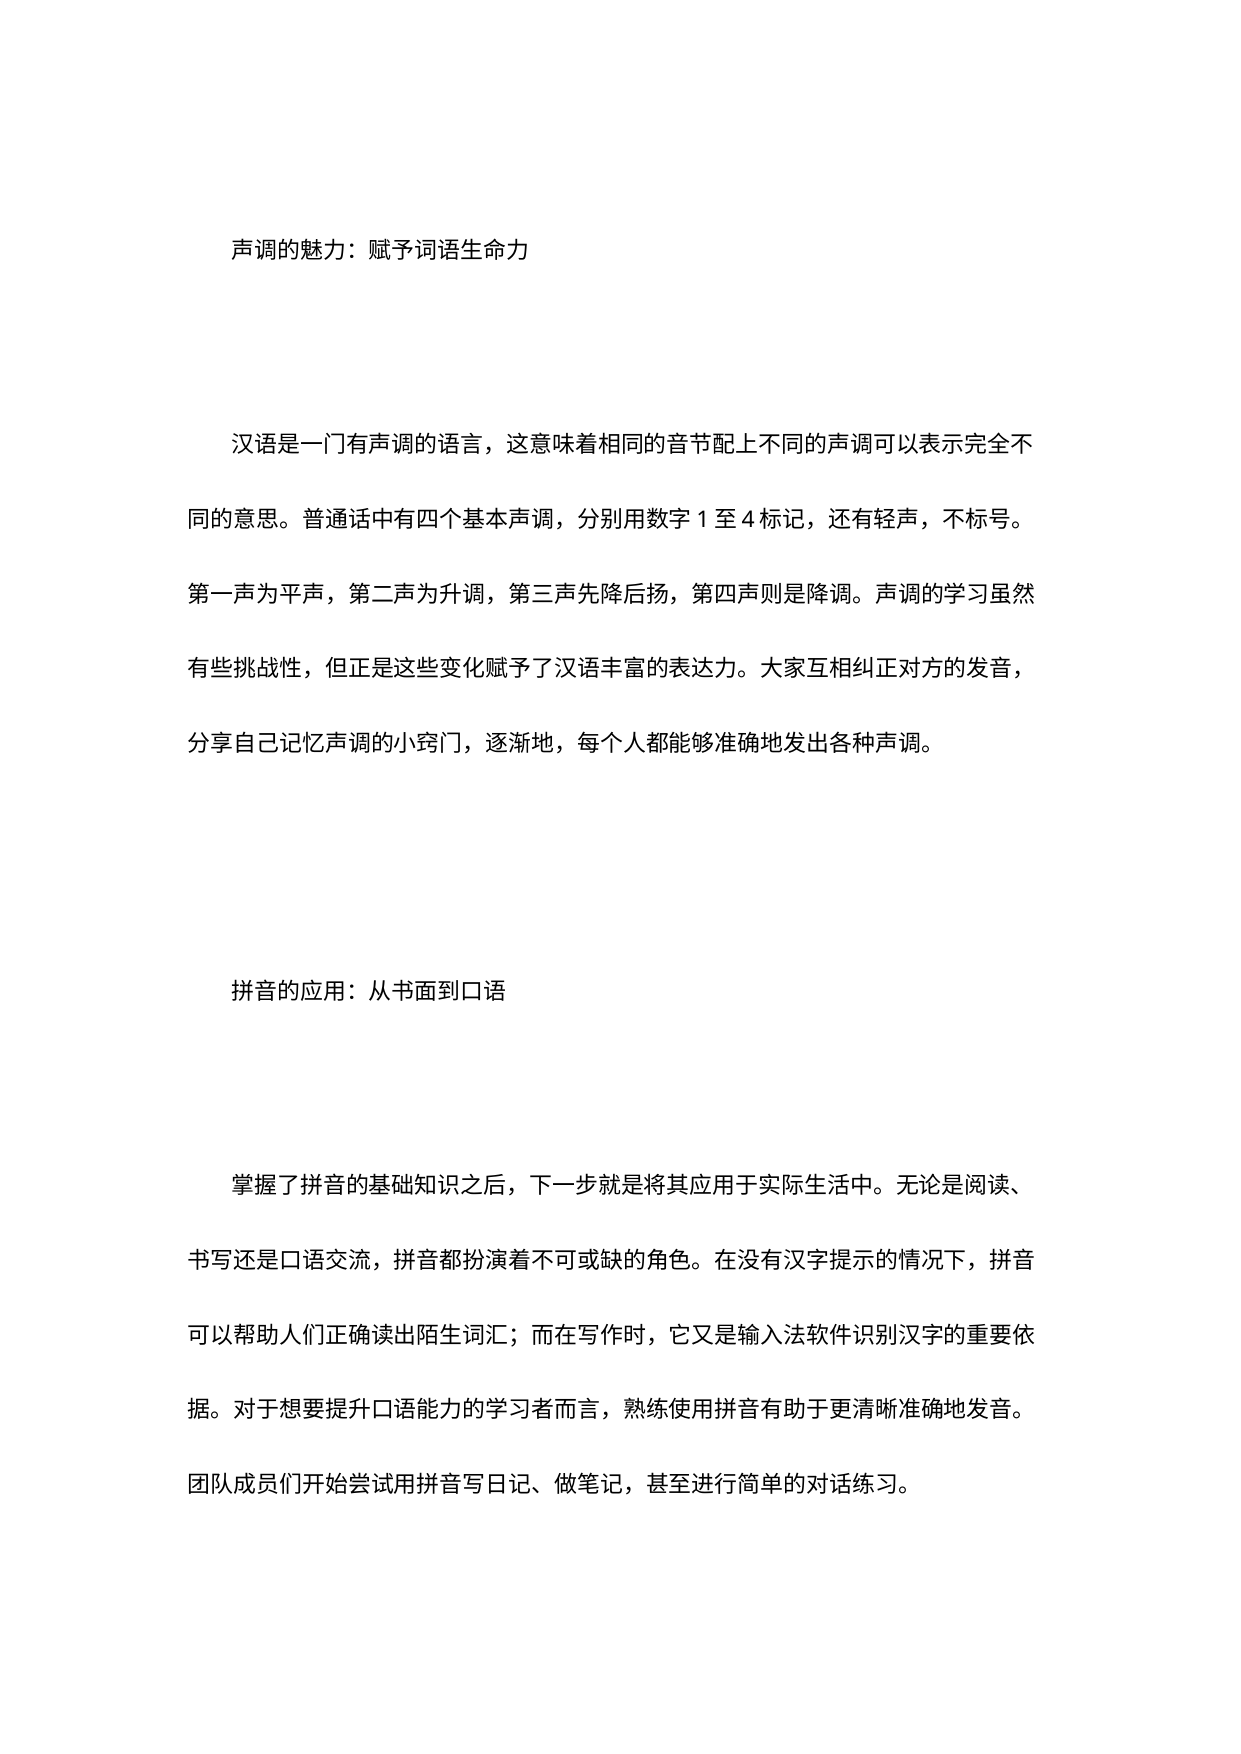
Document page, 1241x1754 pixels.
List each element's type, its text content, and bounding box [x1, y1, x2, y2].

text 掌握了拼音的基础知识之后，下一步就是将其应用于实际生活中。无论是阅读、书写还是口语交流，拼音都扮演着不可或缺的角色。在没有汉字提示的情况下，拼音可以帮助人们正确读出陌生词汇；而在写作时，它又是输入法软件识别汉字的重要依据。对于想要提升口语能力的学习者而言，熟练使用拼音有助于更清晰准确地发音。团队成员们开始尝试用拼音写日记、做笔记，甚至进行简单的对话练习。 [187, 1151, 1053, 1515]
text 拼音的应用：从书面到口语 [187, 957, 1053, 1022]
text 声调的魅力：赋予词语生命力 [187, 216, 1053, 281]
text 汉语是一门有声调的语言，这意味着相同的音节配上不同的声调可以表示完全不同的意思。普通话中有四个基本声调，分别用数字1至4标记，还有轻声，不标号。第一声为平声，第二声为升调，第三声先降后扬，第四声则是降调。声调的学习虽然有些挑战性，但正是这些变化赋予了汉语丰富的表达力。大家互相纠正对方的发音，分享自己记忆声调的小窍门，逐渐地，每个人都能够准确地发出各种声调。 [187, 410, 1053, 774]
